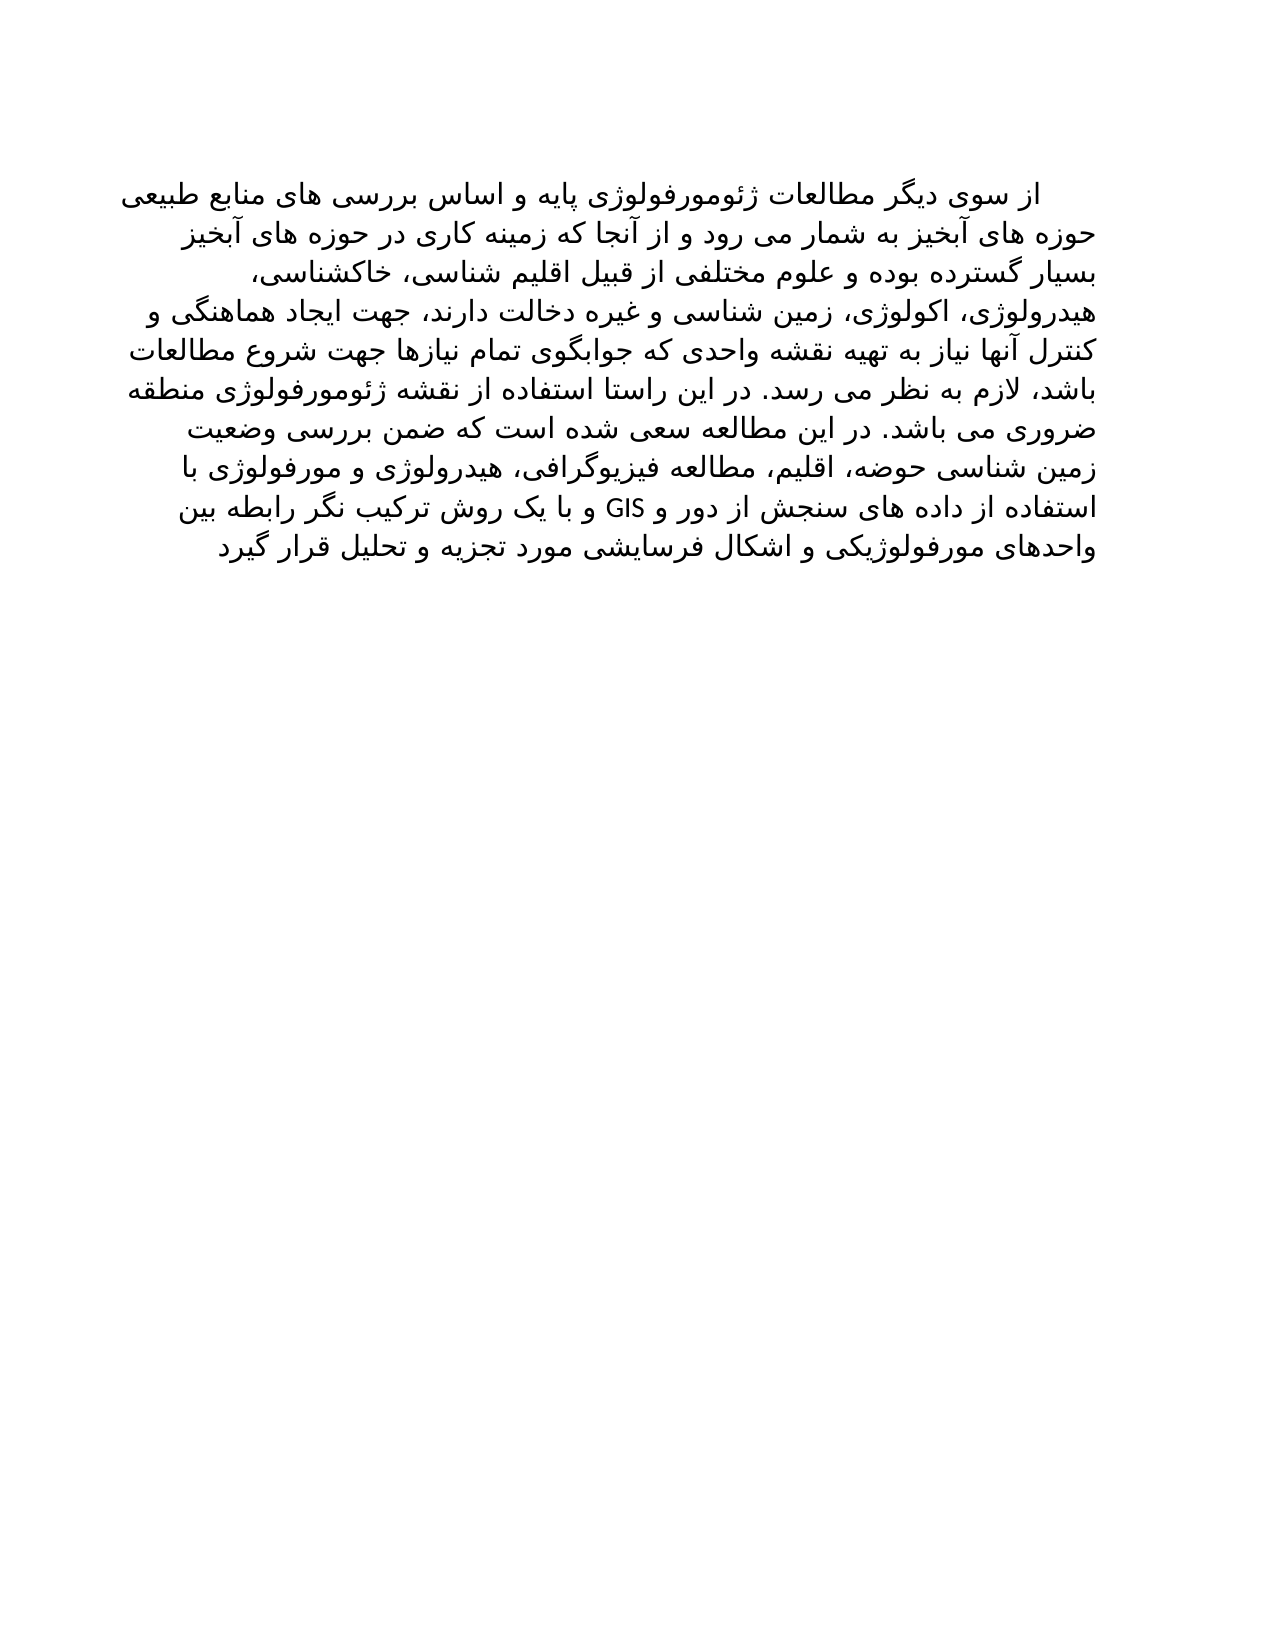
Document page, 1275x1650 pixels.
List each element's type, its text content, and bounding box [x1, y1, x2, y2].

text از سوی دیگر مطالعات ژئومورفولوژی پایه و اساس بررسی های منابع طبیعی حوزه های آبخیز به شمار می رود و از آنجا که زمینه کاری در حوزه های آبخیز بسیار گسترده بوده و علوم مختلفی از قبیل اقلیم شناسی، خاکشناسی، هیدرولوژی، اکولوژی، زمین شناسی و غیره دخالت دارند، جهت ایجاد هماهنگی و کنترل آنها نیاز به تهیه نقشه واحدی که جوابگوی تمام نیازها جهت شروع مطالعات باشد، لازم به نظر می رسد. در این راستا استفاده از نقشه ژئومورفولوژی منطقه ضروری می باشد. در این مطالعه سعی شده است که ضمن بررسی وضعیت زمین شناسی حوضه، اقلیم، مطالعه فیزیوگرافی، هیدرولوژی و مورفولوژی با استفاده از داده های سنجش از دور و GIS و با یک روش ترکیب نگر رابطه بین واحدهای مورفولوژیکی و اشکال فرسایشی مورد تجزیه و تحلیل قرار گیرد [118, 177, 1098, 563]
